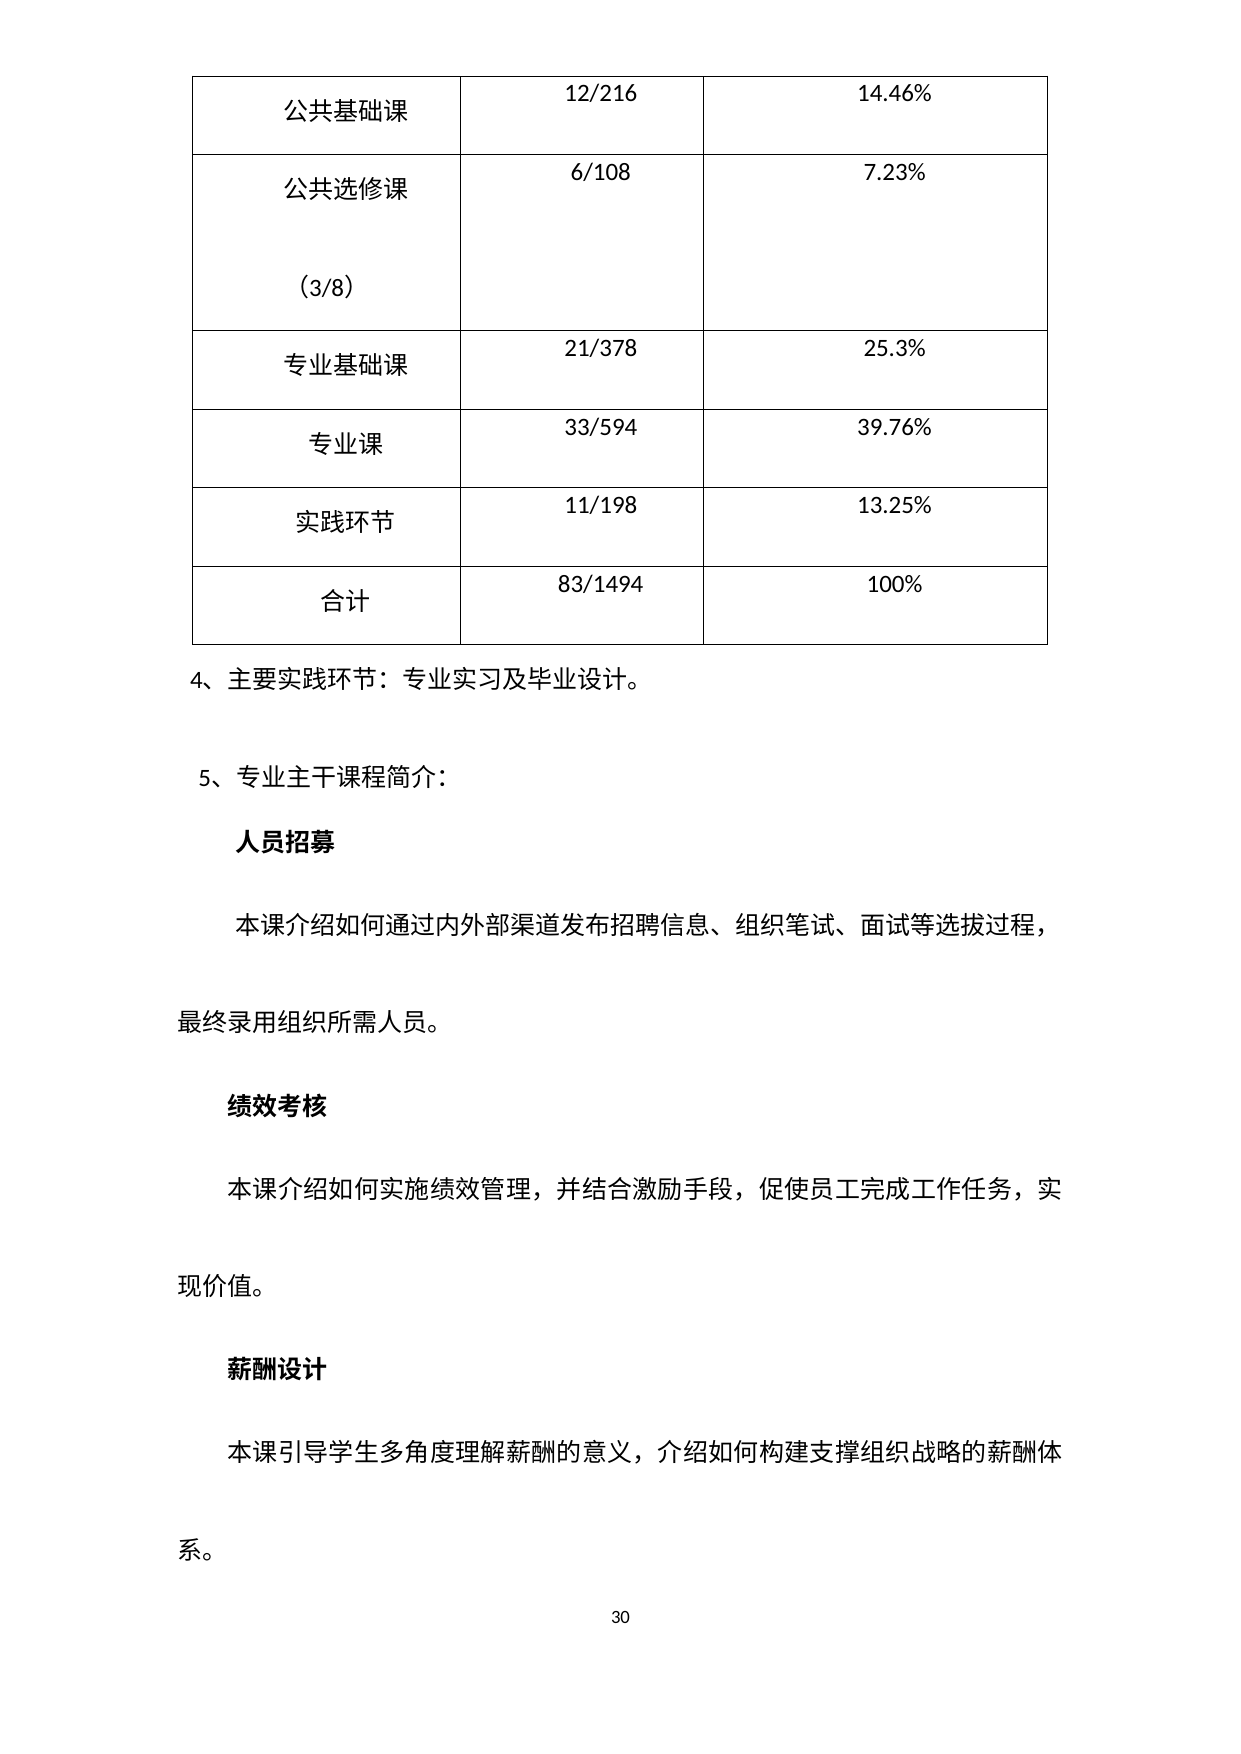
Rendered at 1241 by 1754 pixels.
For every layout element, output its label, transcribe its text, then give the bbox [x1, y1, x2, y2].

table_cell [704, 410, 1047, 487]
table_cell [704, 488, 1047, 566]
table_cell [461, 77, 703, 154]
text 绩效考核 [177, 1072, 1063, 1137]
text 本课引导学生多角度理解薪酬的意义，介绍如何构建支撑组织战略的薪酬体系。 [177, 1418, 1063, 1581]
text 薪酬设计 [177, 1335, 1063, 1400]
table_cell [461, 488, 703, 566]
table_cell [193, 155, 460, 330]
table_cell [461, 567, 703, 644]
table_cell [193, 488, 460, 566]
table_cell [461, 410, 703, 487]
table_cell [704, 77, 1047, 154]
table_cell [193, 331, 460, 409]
text 人员招募 [177, 808, 1063, 873]
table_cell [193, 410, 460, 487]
text 5、专业主干课程简介： [177, 743, 1063, 808]
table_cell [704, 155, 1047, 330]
text 本课介绍如何通过内外部渠道发布招聘信息、组织笔试、面试等选拔过程，最终录用组织所需人员。 [177, 891, 1063, 1053]
text 本课介绍如何实施绩效管理，并结合激励手段，促使员工完成工作任务，实现价值。 [177, 1155, 1063, 1317]
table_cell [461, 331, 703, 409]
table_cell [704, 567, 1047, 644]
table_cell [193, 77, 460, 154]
text 4、主要实践环节：专业实习及毕业设计。 [177, 645, 1063, 710]
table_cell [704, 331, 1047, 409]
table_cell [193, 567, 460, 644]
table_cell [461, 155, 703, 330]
